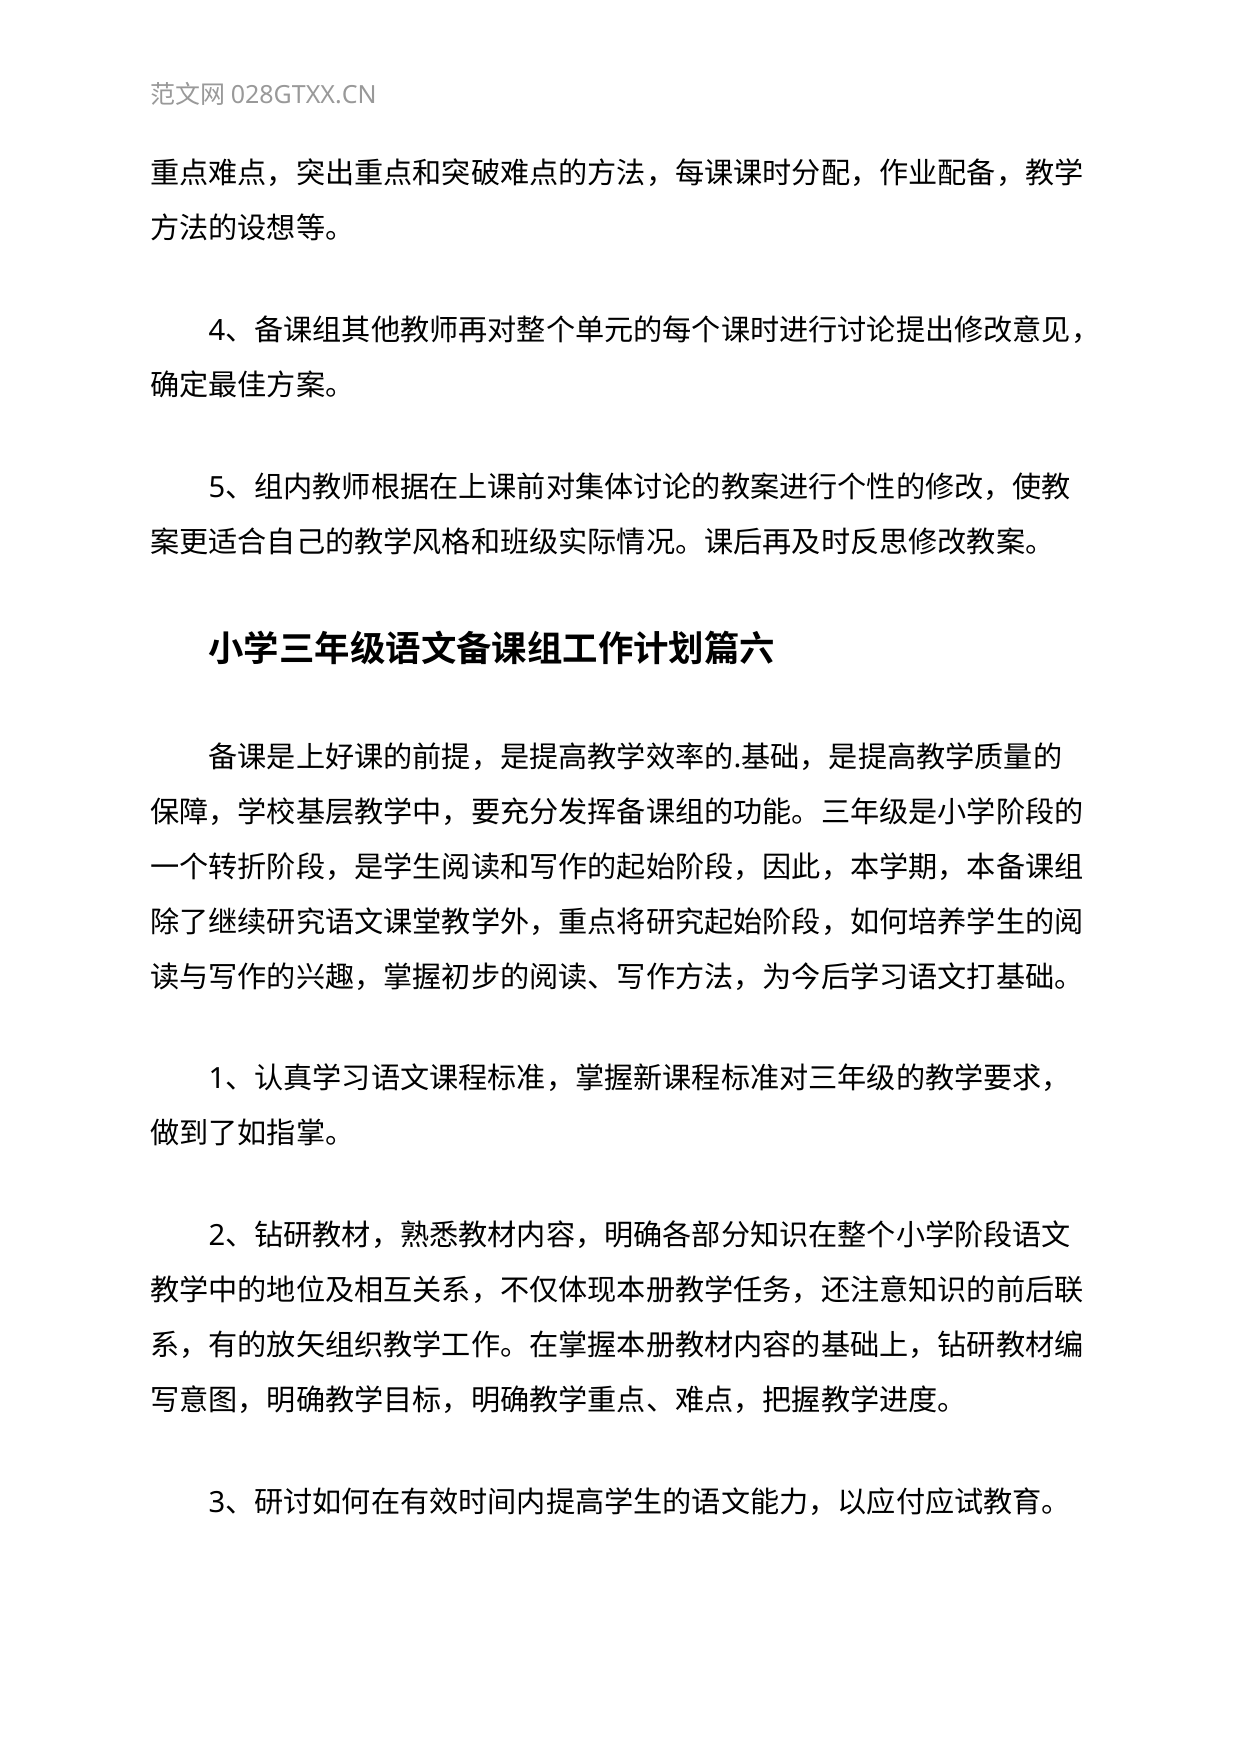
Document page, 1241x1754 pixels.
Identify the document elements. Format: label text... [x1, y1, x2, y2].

text 4、备课组其他教师再对整个单元的每个课时进行讨论提出修改意见，确定最佳方案。 [150, 307, 1090, 404]
text 小学三年级语文备课组工作计划篇六 [150, 620, 1090, 671]
text 备课是上好课的前提，是提高教学效率的.基础，是提高教学质量的保障，学校基层教学中，要充分发挥备课组的功能。三年级是小学阶段的一个转折阶段，是学生阅读和写作的起始阶段，因此，本学期，本备课组除了继续研究语文课堂教学外，重点将研究起始阶段，如何培养学生的阅读与写作的兴趣，掌握初步的阅读、写作方法，为今后学习语文打基础。 [150, 734, 1090, 996]
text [150, 150, 1090, 247]
text 2、钻研教材，熟悉教材内容，明确各部分知识在整个小学阶段语文教学中的地位及相互关系，不仅体现本册教学任务，还注意知识的前后联系，有的放矢组织教学工作。在掌握本册教材内容的基础上，钻研教材编写意图，明确教学目标，明确教学重点、难点，把握教学进度。 [150, 1212, 1090, 1419]
text 5、组内教师根据在上课前对集体讨论的教案进行个性的修改，使教案更适合自己的教学风格和班级实际情况。课后再及时反思修改教案。 [150, 463, 1090, 561]
text 1、认真学习语文课程标准，掌握新课程标准对三年级的教学要求，做到了如指掌。 [150, 1055, 1090, 1152]
text 3、研讨如何在有效时间内提高学生的语文能力，以应付应试教育。 [150, 1478, 1090, 1521]
